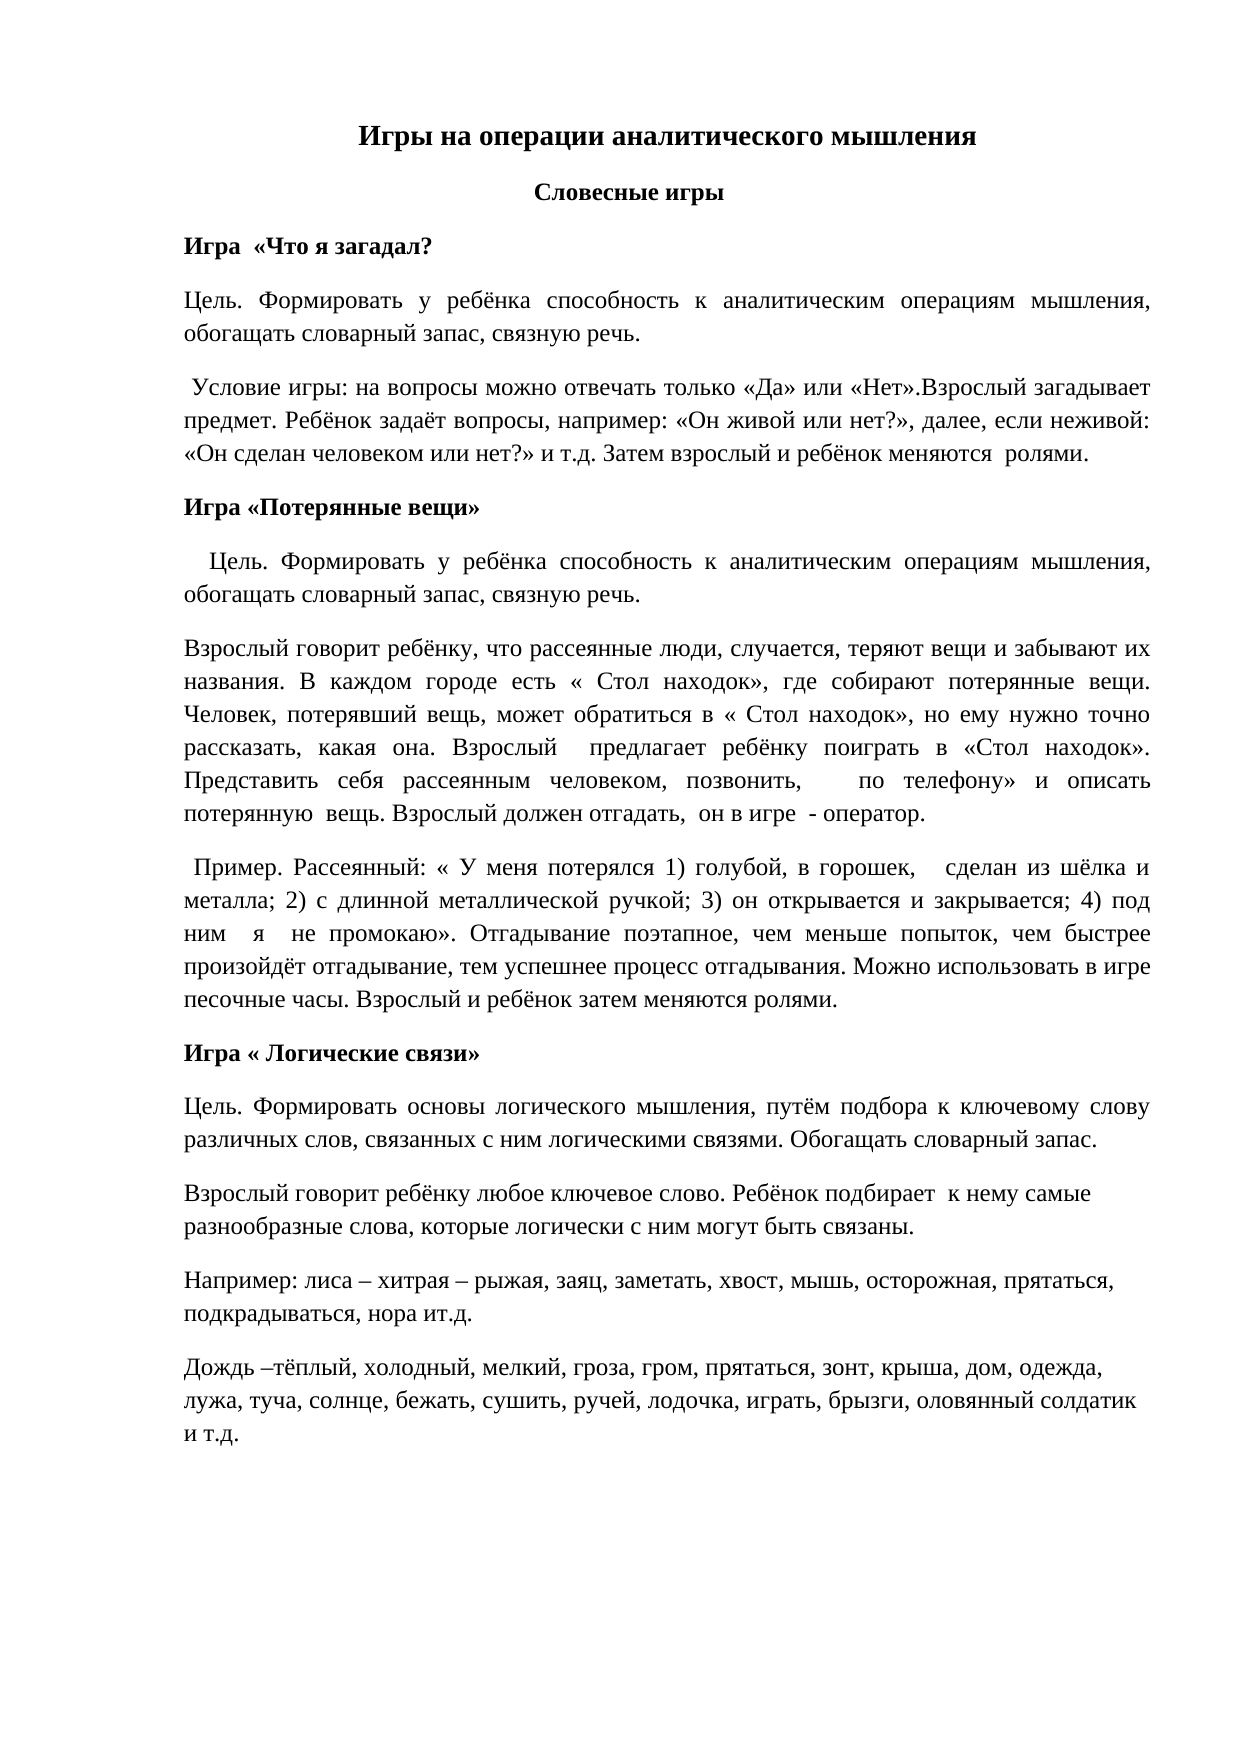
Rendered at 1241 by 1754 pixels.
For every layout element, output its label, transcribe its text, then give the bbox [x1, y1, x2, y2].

text Цель. Формировать у ребёнка способность к аналитическим операциям мышления, обогащать словарный запас, связную речь. [183, 546, 1152, 608]
text Взрослый говорит ребёнку, что рассеянные люди, случается, теряют вещи и забывают их названия. В каждом городе есть « Стол находок», где собирают потерянные вещи. Человек, потерявший вещь, может обратиться в « Стол находок», но ему нужно точно рассказать, какая она. Взрослый предлагает ребёнку поиграть в «Стол находок». Представить себя рассеянным человеком, позвонить, по телефону» и описать потерянную вещь. Взрослый должен отгадать, он в игре - оператор. [183, 633, 1152, 827]
text Дождь –тёплый, холодный, мелкий, гроза, гром, прятаться, зонт, крыша, дом, одежда, лужа, туча, солнце, бежать, сушить, ручей, лодочка, играть, брызги, оловянный солдатик и т.д. [183, 1352, 1152, 1447]
text Игра «Что я загадал? [183, 231, 1152, 260]
text Игры на операции аналитического мышления [183, 118, 1152, 152]
text Пример. Рассеянный: « У меня потерялся 1) голубой, в горошек, сделан из шёлка и металла; 2) с длинной металлической ручкой; 3) он открывается и закрывается; 4) под ним я не промокаю». Отгадывание поэтапное, чем меньше попыток, чем быстрее произойдёт отгадывание, тем успешнее процесс отгадывания. Можно использовать в игре песочные часы. Взрослый и ребёнок затем меняются ролями. [183, 852, 1152, 1012]
text Игра « Логические связи» [183, 1038, 1152, 1066]
text Взрослый говорит ребёнку любое ключевое слово. Ребёнок подбирает к нему самые разнообразные слова, которые логически с ним могут быть связаны. [183, 1178, 1152, 1240]
text Игра «Потерянные вещи» [183, 492, 1152, 521]
text Словесные игры [183, 177, 1152, 206]
text Цель. Формировать у ребёнка способность к аналитическим операциям мышления, обогащать словарный запас, связную речь. [183, 285, 1152, 347]
text Условие игры: на вопросы можно отвечать только «Да» или «Нет».Взрослый загадывает предмет. Ребёнок задаёт вопросы, например: «Он живой или нет?», далее, если неживой: «Он сделан человеком или нет?» и т.д. Затем взрослый и ребёнок меняются ролями. [183, 372, 1152, 467]
text Цель. Формировать основы логического мышления, путём подбора к ключевому слову различных слов, связанных с ним логическими связями. Обогащать словарный запас. [183, 1091, 1152, 1153]
text Например: лиса – хитрая – рыжая, заяц, заметать, хвост, мышь, осторожная, прятаться, подкрадываться, нора ит.д. [183, 1265, 1152, 1327]
